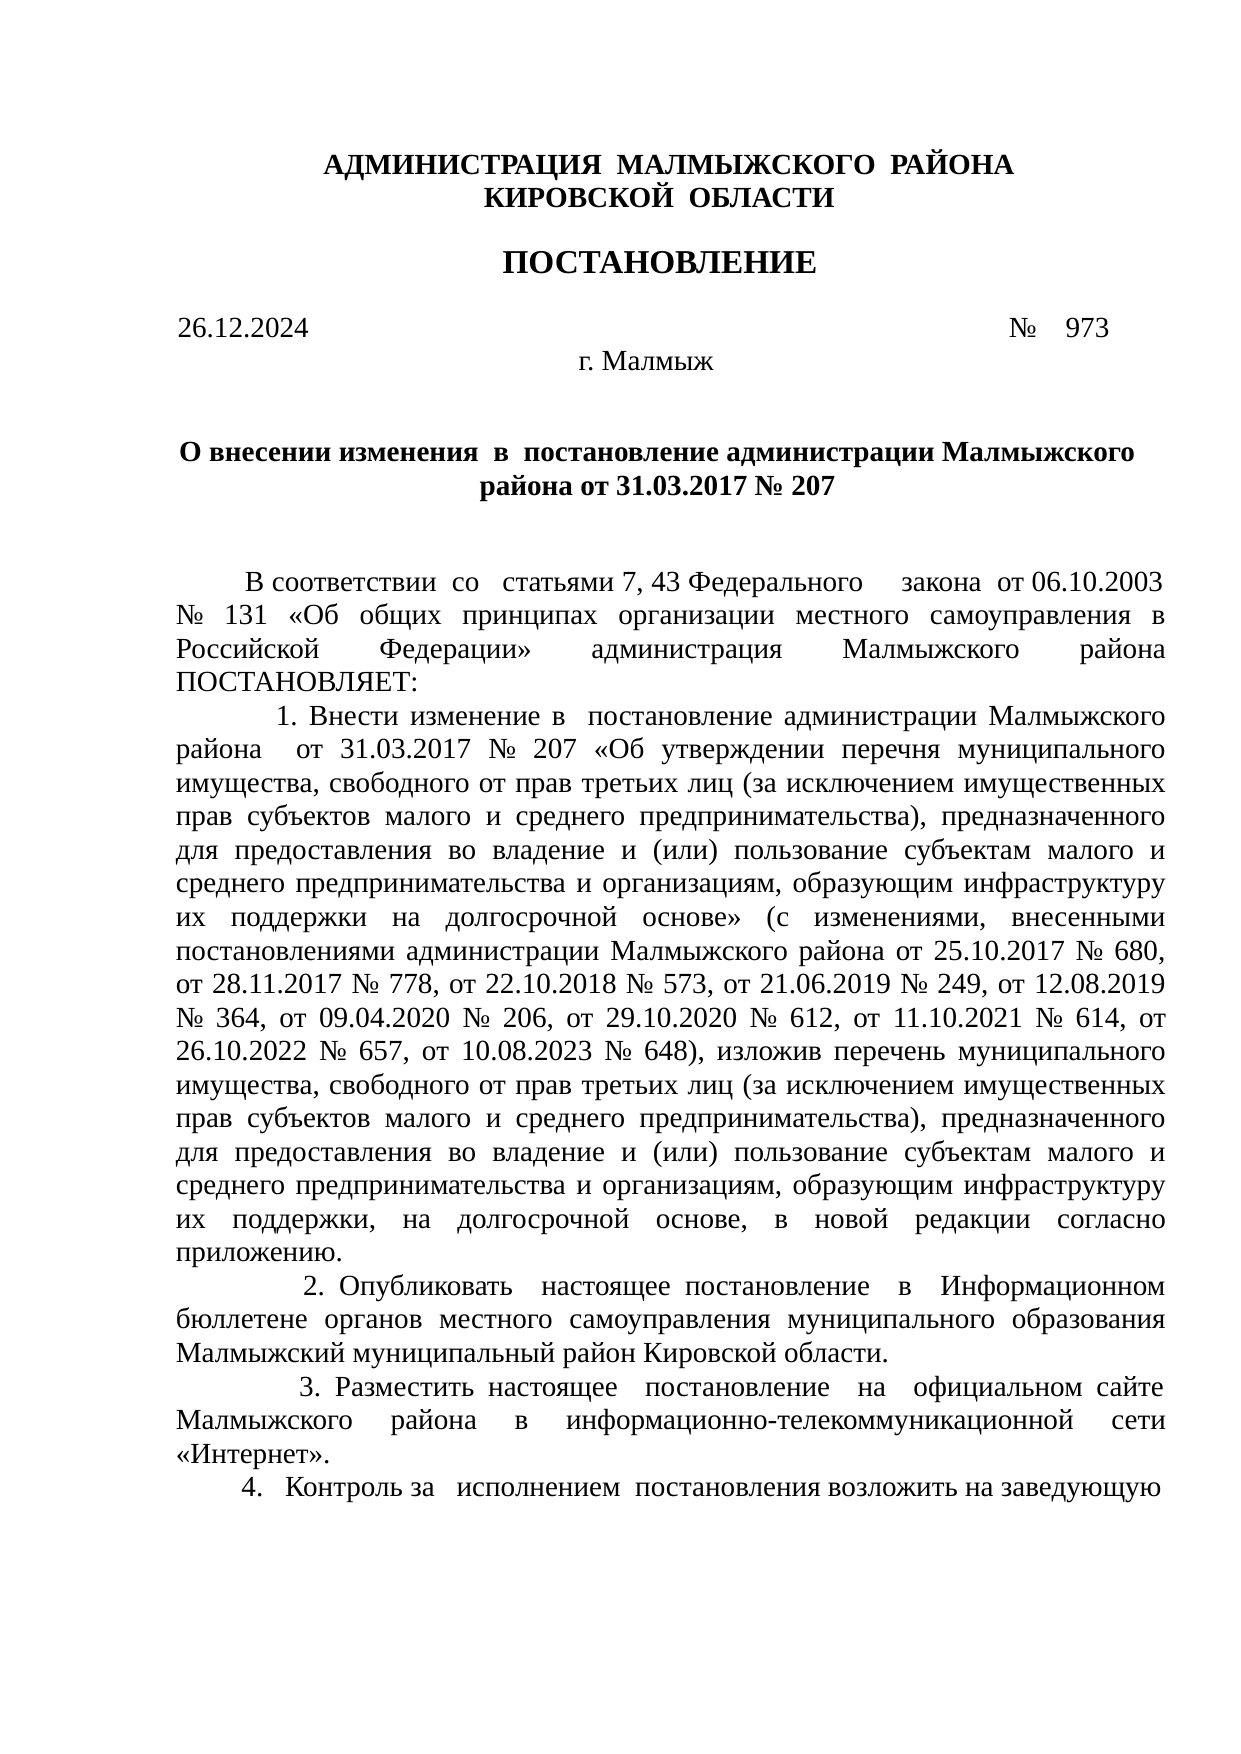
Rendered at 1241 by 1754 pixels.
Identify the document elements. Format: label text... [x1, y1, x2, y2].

text 4. Контроль за исполнением постановления возложить на заведующую [176, 1469, 1167, 1503]
text 1. Внести изменение в постановление администрации Малмыжского района от 31.03.2017 № 207 «Об утверждении перечня муниципального имущества, свободного от прав третьих лиц (за исключением имущественных прав субъектов малого и среднего предпринимательства), предназначенного для предоставления во владение и (или) пользование субъектам малого и среднего предпринимательства и организациям, образующим инфраструктуру их поддержки на долгосрочной основе» (с изменениями, внесенными постановлениями администрации Малмыжского района от 25.10.2017 № 680, от 28.11.2017 № 778, от 22.10.2018 № 573, от 21.06.2019 № 249, от 12.08.2019 № 364, от 09.04.2020 № 206, от 29.10.2020 № 612, от 11.10.2021 № 614, от 26.10.2022 № 657, от 10.08.2023 № 648), изложив перечень муниципального имущества, свободного от прав третьих лиц (за исключением имущественных прав субъектов малого и среднего предпринимательства), предназначенного для предоставления во владение и (или) пользование субъектам малого и среднего предпринимательства и организациям, образующим инфраструктуру их поддержки, на долгосрочной основе, в новой редакции согласно приложению. [176, 698, 1167, 1268]
text 2. Опубликовать настоящее постановление в Информационном бюллетене органов местного самоуправления муниципального образования Малмыжский муниципальный район Кировской области. [176, 1268, 1167, 1369]
text В соответствии со статьями 7, 43 Федерального закона от 06.10.2003 № 131 «Об общих принципах организации местного самоуправления в Российской Федерации» администрация Малмыжского района ПОСТАНОВЛЯЕТ: [176, 564, 1167, 698]
text АДМИНИСТРАЦИЯ МАЛМЫЖСКОГО РАЙОНА [177, 147, 1137, 180]
subtitle О внесении изменения в постановление администрации Малмыжского района от 31.03.2017 № 207 [177, 434, 1137, 501]
text г. Малмыж [177, 343, 1137, 377]
text 3. Разместить настоящее постановление на официальном сайте Малмыжского района в информационно-телекоммуникационной сети «Интернет». [176, 1369, 1167, 1469]
subtitle ПОСТАНОВЛЕНИЕ [177, 243, 1137, 281]
text 26.12.2024 № 973 [177, 310, 1137, 343]
text КИРОВСКОЙ ОБЛАСТИ [177, 180, 1137, 214]
